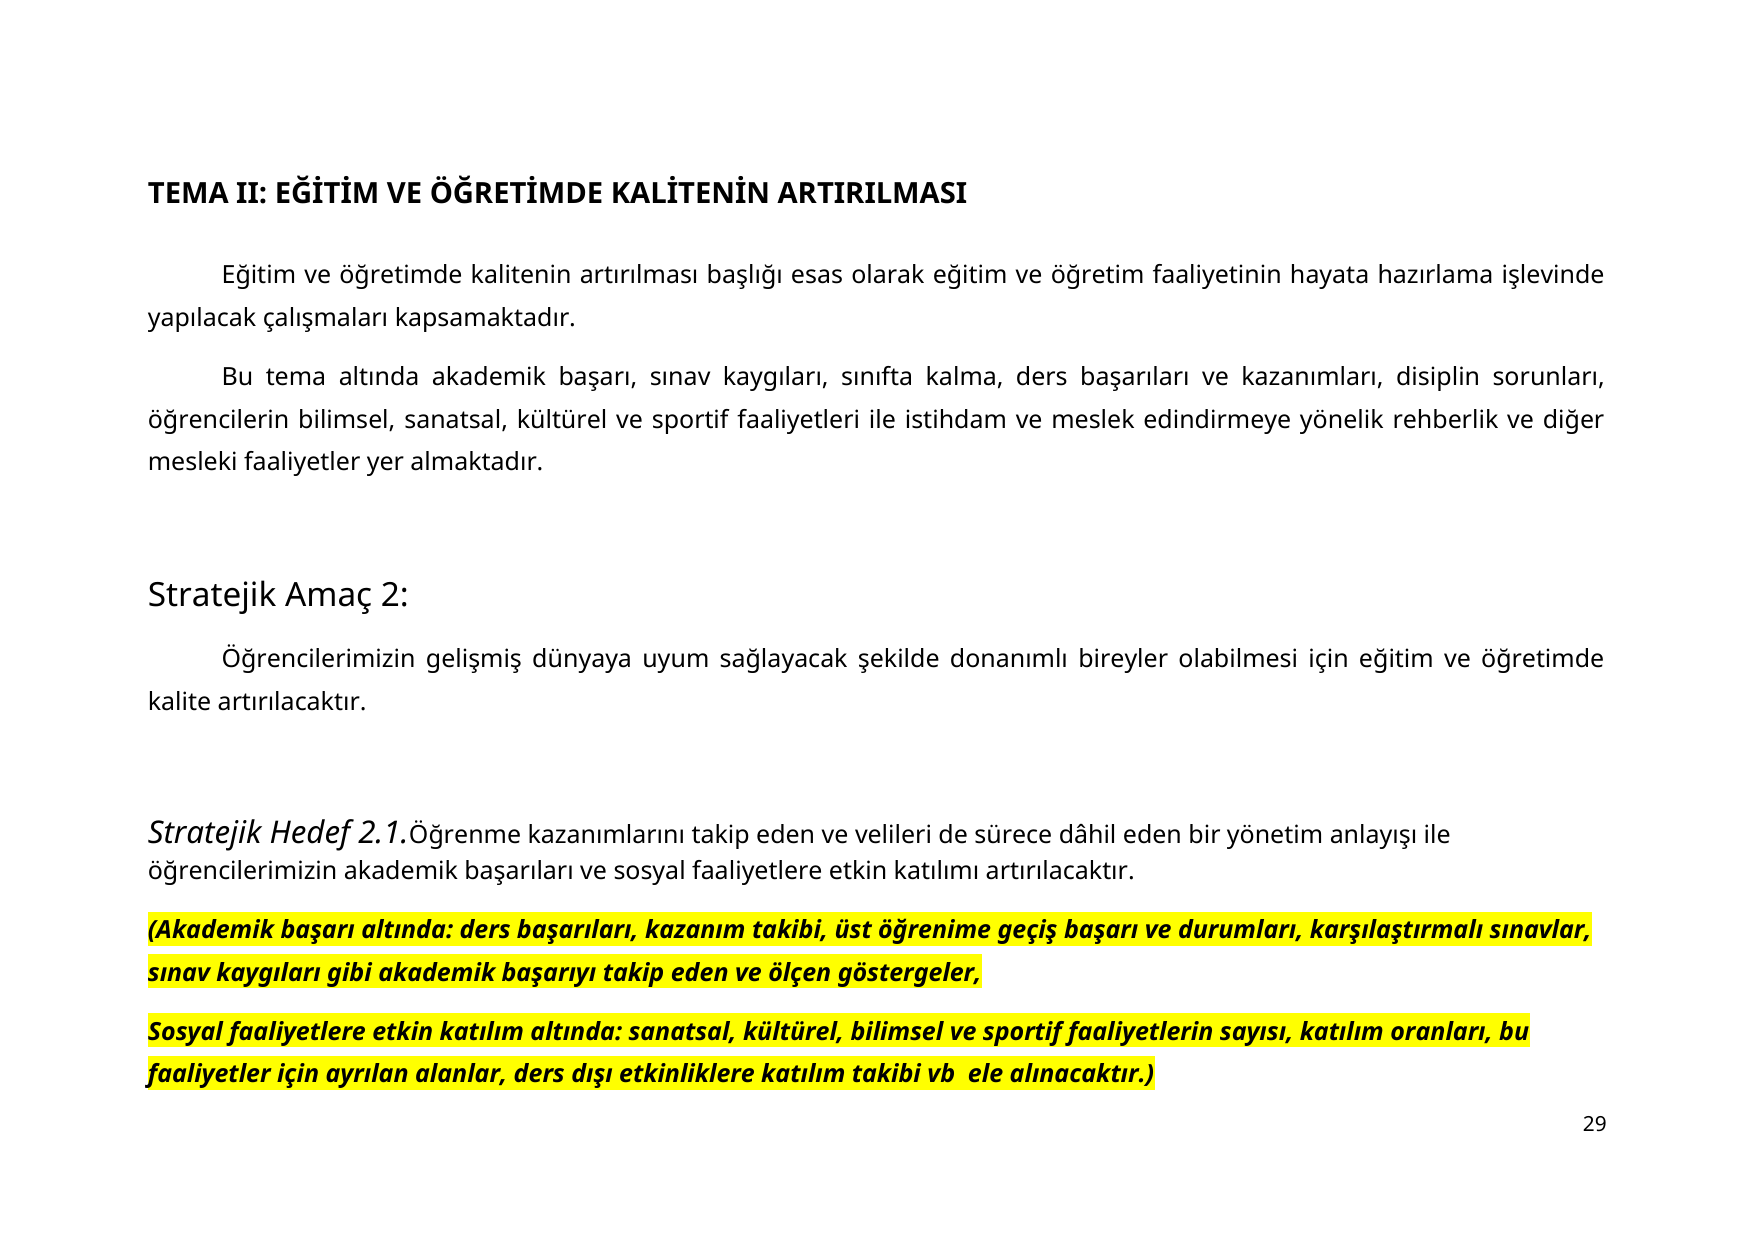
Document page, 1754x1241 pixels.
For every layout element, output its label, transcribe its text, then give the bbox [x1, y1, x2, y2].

text (Akademik başarı altında: ders başarıları, kazanım takibi, üst öğrenime geçiş başarı ve durumları, karşılaştırmalı sınavlar, sınav kaygıları gibi akademik başarıyı takip eden ve ölçen göstergeler, [148, 912, 1606, 988]
subtitle TEMA II: EĞİTİM VE ÖĞRETİMDE KALİTENİN ARTIRILMASI [148, 173, 1606, 212]
text Sosyal faaliyetlere etkin katılım altında: sanatsal, kültürel, bilimsel ve sportif faaliyetlerin sayısı, katılım oranları, bu faaliyetler için ayrılan alanlar, ders dışı etkinliklere katılım takibi vb ele alınacaktır.) [148, 1013, 1606, 1090]
subtitle Stratejik Hedef 2.1.Öğrenme kazanımlarını takip eden ve velileri de sürece dâhil eden bir yönetim anlayışı ile öğrencilerimizin akademik başarıları ve sosyal faaliyetlere etkin katılımı artırılacaktır. [148, 810, 1606, 887]
text Bu tema altında akademik başarı, sınav kaygıları, sınıfta kalma, ders başarıları ve kazanımları, disiplin sorunları, öğrencilerin bilimsel, sanatsal, kültürel ve sportif faaliyetleri ile istihdam ve meslek edindirmeye yönelik rehberlik ve diğer mesleki faaliyetler yer almaktadır. [148, 359, 1606, 478]
text Eğitim ve öğretimde kalitenin artırılması başlığı esas olarak eğitim ve öğretim faaliyetinin hayata hazırlama işlevinde yapılacak çalışmaları kapsamaktadır. [148, 257, 1606, 334]
subtitle Stratejik Amaç 2: [148, 570, 1606, 616]
text Öğrencilerimizin gelişmiş dünyaya uyum sağlayacak şekilde donanımlı bireyler olabilmesi için eğitim ve öğretimde kalite artırılacaktır. [148, 641, 1606, 717]
